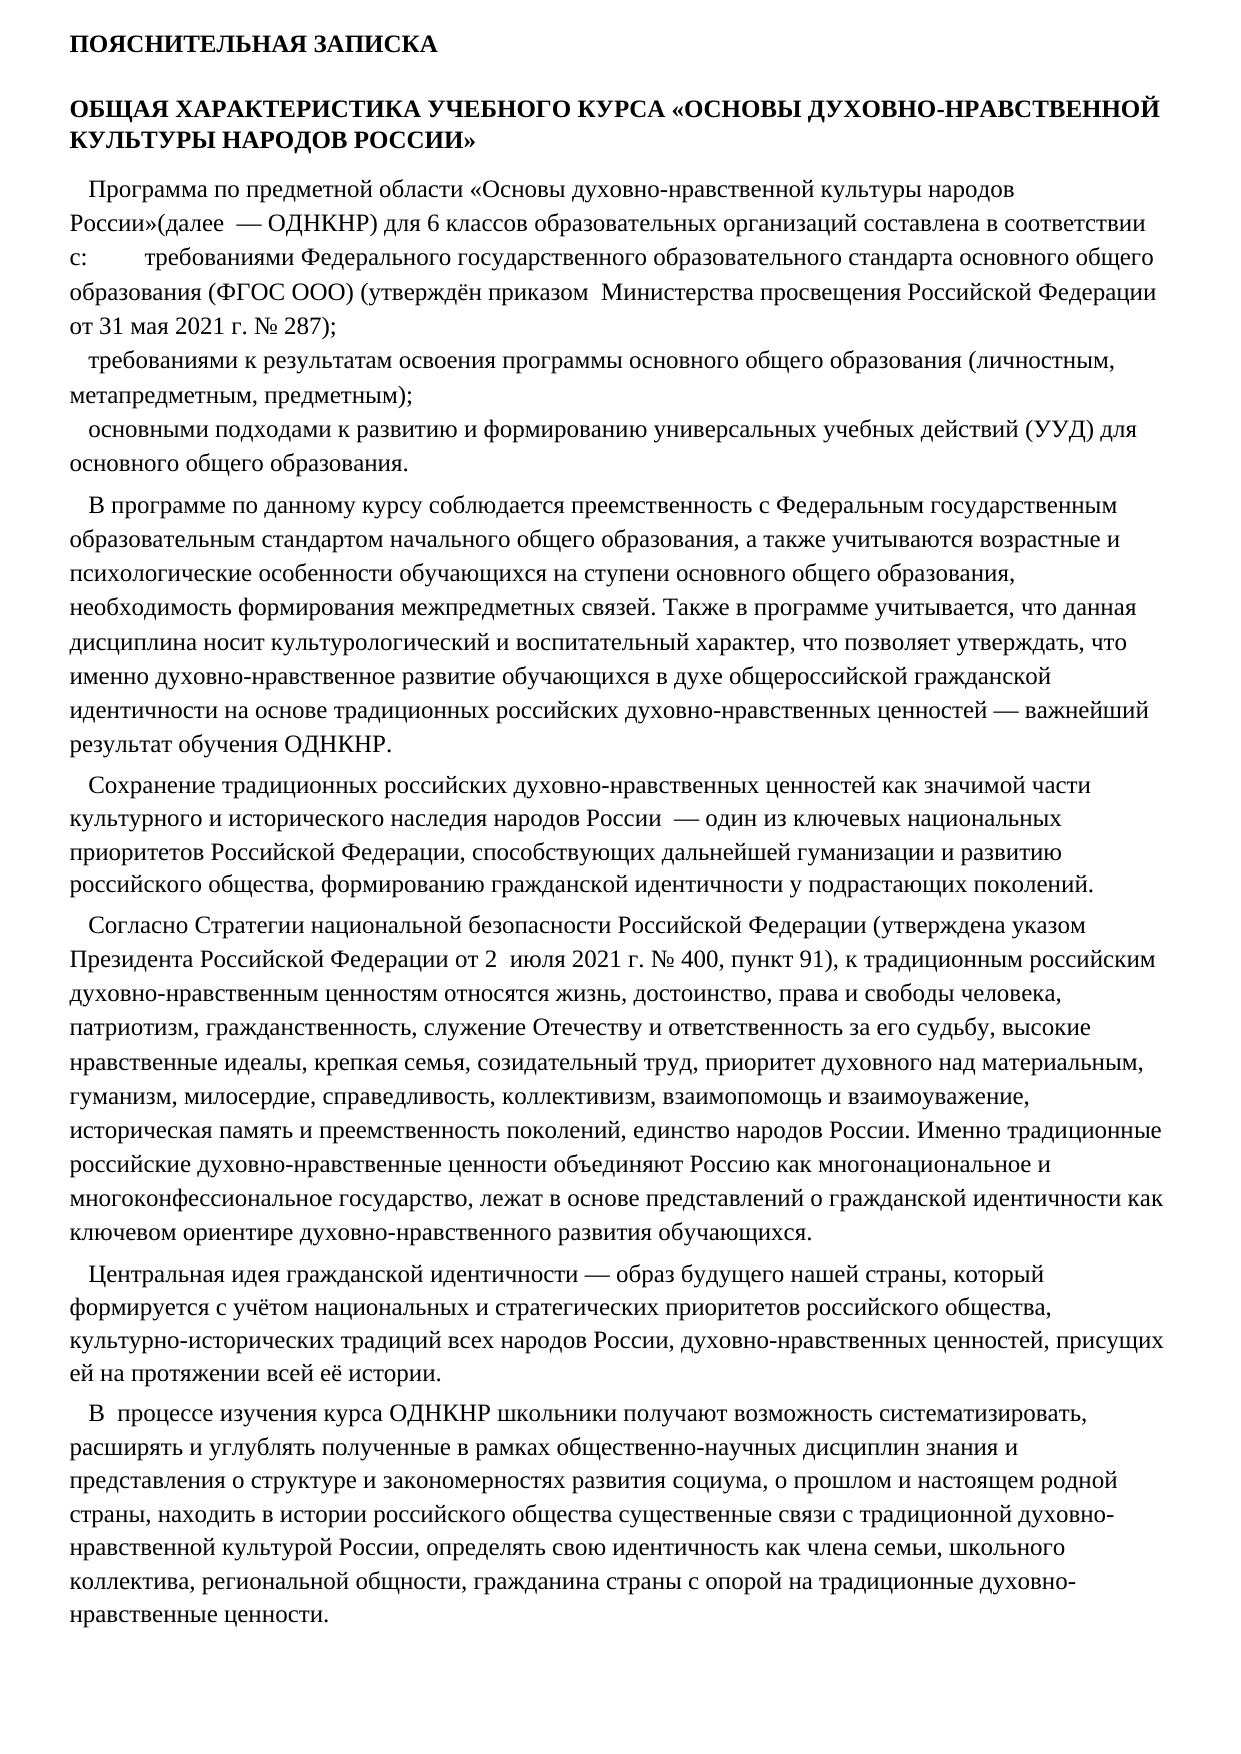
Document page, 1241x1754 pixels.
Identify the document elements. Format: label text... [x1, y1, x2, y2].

text В программе по данному курсу соблюдается преемственность с Федеральным государственным образовательным стандартом начального общего образования, а также учитываются возрастные и психологические особенности обучающихся на ступени основного общего образования, необходимость формирования межпредметных связей. Также в программе учитывается, что данная дисциплина носит культурологический и воспитательный характер, что позволяет утверждать, что именно духовно-нравственное развитие обучающихся в духе общероссийской гражданской идентичности на основе традиционных российских духовно-нравственных ценностей — важнейший результат обучения ОДНКНР. [69, 490, 1157, 758]
text ПОЯСНИТЕЛЬНАЯ ЗАПИСКА [69, 31, 1172, 58]
text Сохранение традиционных российских духовно-нравственных ценностей как значимой части культурного и исторического наследия народов России — один из ключевых национальных приоритетов Российской Федерации, способствующих дальнейшей гуманизации и развитию российского общества, формированию гражданской идентичности у подрастающих поколений. [69, 771, 1097, 898]
text Программа по предметной области «Основы духовно-нравственной культуры народов России»(далее — ОДНКНР) для 6 классов образовательных организаций составлена в соответствии с: требованиями Федерального государственного образовательного стандарта основного общего образования (ФГОС ООО) (утверждён приказом Министерства просвещения Российской Федерации от 31 мая 2021 г. № 287); требованиями к результатам освоения программы основного общего образования (личностным, метапредметным, предметным); основными подходами к развитию и формированию универсальных учебных действий (УУД) для основного общего образования. [69, 174, 1157, 477]
text ОБЩАЯ ХАРАКТЕРИСТИКА УЧЕБНОГО КУРСА «ОСНОВЫ ДУХОВНО-НРАВСТВЕННОЙ КУЛЬТУРЫ НАРОДОВ РОССИИ» [69, 94, 1172, 154]
text Центральная идея гражданской идентичности — образ будущего нашей страны, который формируется с учётом национальных и стратегических приоритетов российского общества, культурно-исторических традиций всех народов России, духовно-нравственных ценностей, присущих ей на протяжении всей её истории. [69, 1259, 1172, 1387]
text В процессе изучения курса ОДНКНР школьники получают возможность систематизировать, расширять и углублять полученные в рамках общественно-научных дисциплин знания и представления о структуре и закономерностях развития социума, о прошлом и настоящем родной страны, находить в истории российского общества существенные связи с традиционной духовно-нравственной культурой России, определять свою идентичность как члена семьи, школьного коллектива, региональной общности, гражданина страны с опорой на традиционные духовно-нравственные ценности. [69, 1398, 1127, 1628]
text Согласно Стратегии национальной безопасности Российской Федерации (утверждена указом Президента Российской Федерации от 2 июля 2021 г. № 400, пункт 91), к традиционным российским духовно-нравственным ценностям относятся жизнь, достоинство, права и свободы человека, патриотизм, гражданственность, служение Отечеству и ответственность за его судьбу, высокие нравственные идеалы, крепкая семья, созидательный труд, приоритет духовного над материальным, гуманизм, милосердие, справедливость, коллективизм, взаимопомощь и взаимоуважение, историческая память и преемственность поколений, единство народов России. Именно традиционные российские духовно-нравственные ценности объединяют Россию как многонациональное и многоконфессиональное государство, лежат в основе представлений о гражданской идентичности как ключевом ориентире духовно-нравственного развития обучающихся. [69, 910, 1172, 1246]
